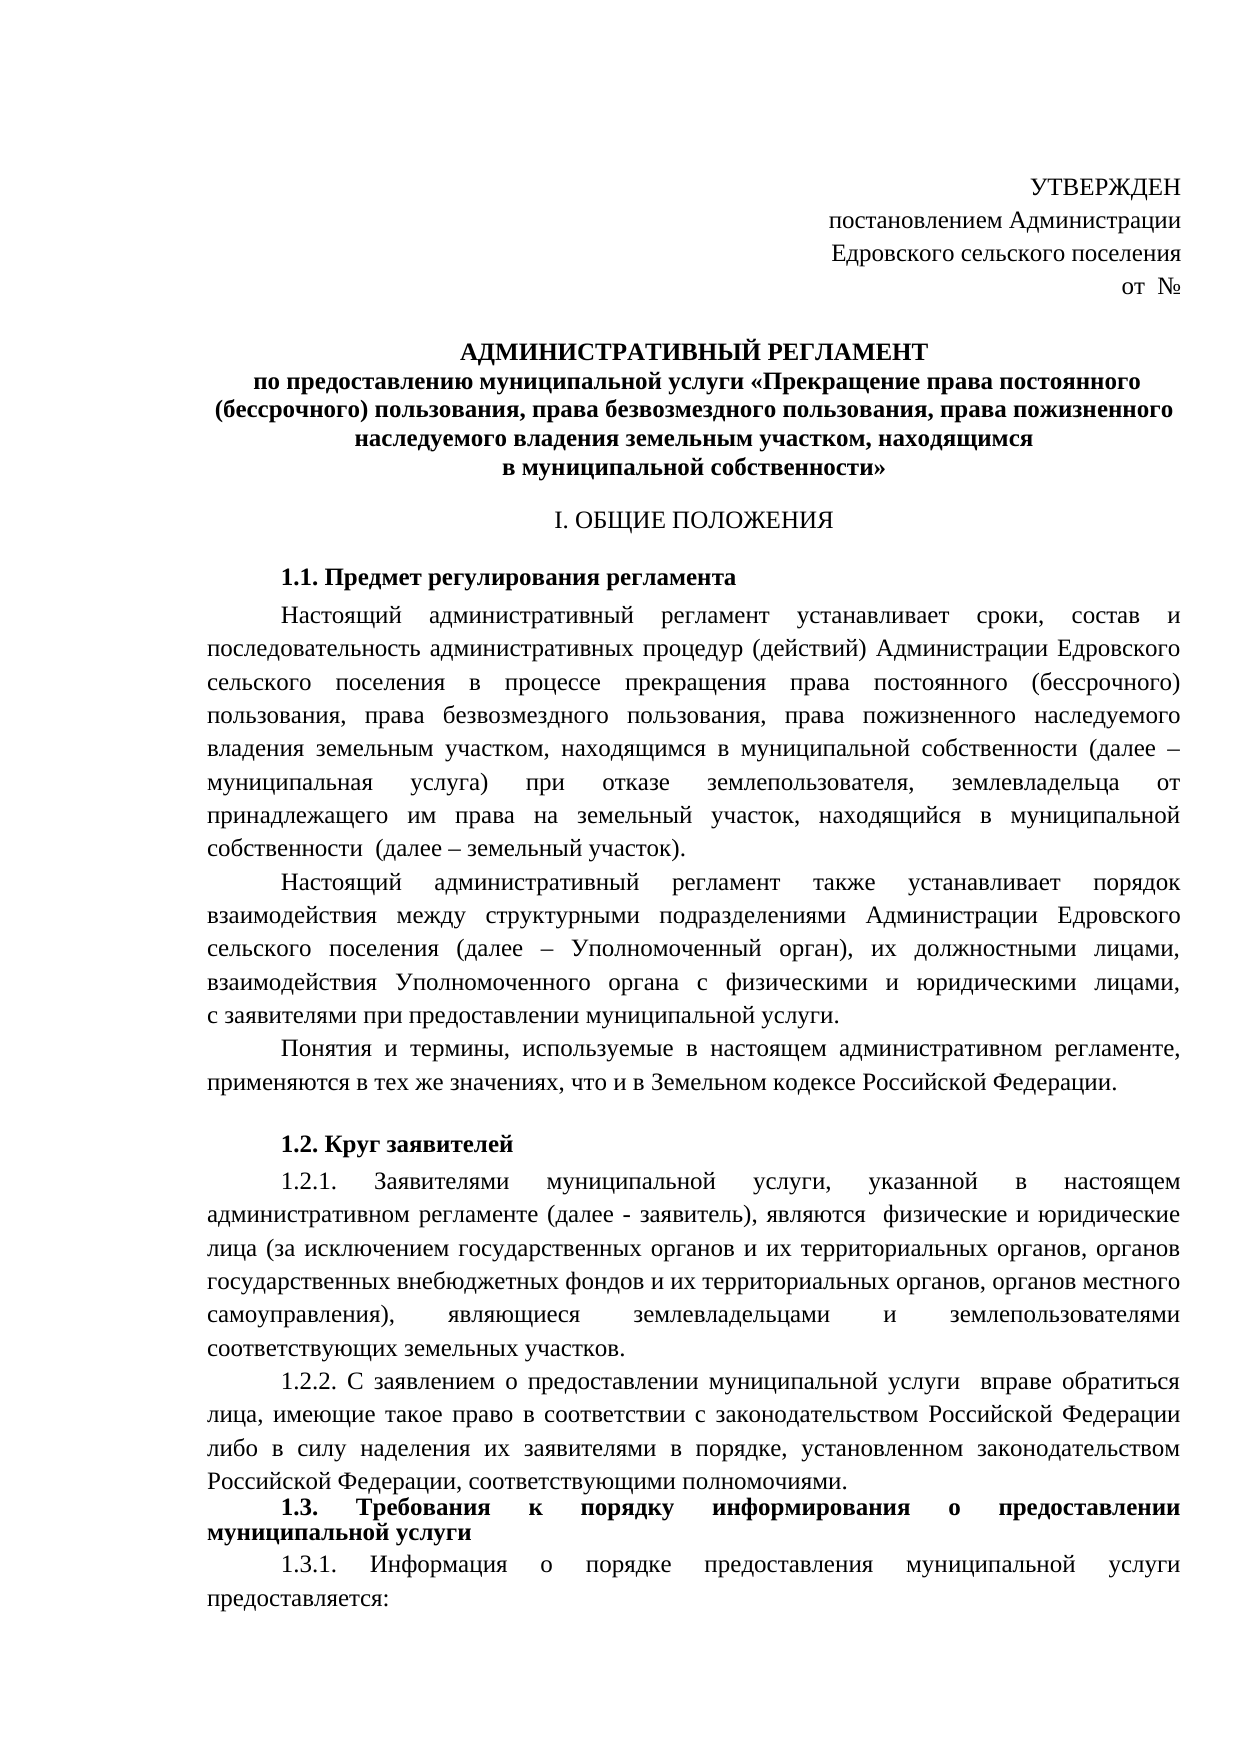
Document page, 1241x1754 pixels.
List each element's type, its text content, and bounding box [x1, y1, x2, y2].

text I. ОБЩИЕ ПОЛОЖЕНИЯ [207, 505, 1181, 533]
text Понятия и термины, используемые в настоящем административном регламенте, применяются в тех же значениях, что и в Земельном кодексе Российской Федерации. [207, 1029, 1181, 1095]
text в муниципальной собственности» [207, 452, 1181, 505]
text УТВЕРЖДЕН [797, 172, 1181, 201]
text 1.1. Предмет регулирования регламента [207, 562, 1181, 591]
text постановлением Администрации [797, 205, 1181, 234]
text по предоставлению муниципальной услуги «Прекращение права постоянного (бессрочного) пользования, права безвозмездного пользования, права пожизненного наследуемого владения земельным участком, находящимся [207, 366, 1181, 452]
text Настоящий административный регламент устанавливает сроки, состав и последовательность административных процедур (действий) Администрации Едровского сельского поселения в процессе прекращения права постоянного (бессрочного) пользования, права безвозмездного пользования, права пожизненного наследуемого владения земельным участком, находящимся в муниципальной собственности (далее – муниципальная услуга) при отказе землепользователя, землевладельца от принадлежащего им права на земельный участок, находящийся в муниципальной собственности (далее – земельный участок). [207, 595, 1181, 862]
text 1.2.1. Заявителями муниципальной услуги, указанной в настоящем административном регламенте (далее - заявитель), являются физические и юридические лица (за исключением государственных органов и их территориальных органов, органов государственных внебюджетных фондов и их территориальных органов, органов местного самоуправления), являющиеся землевладельцами и землепользователями соответствующих земельных участков. [207, 1162, 1181, 1362]
text Едровского сельского поселения [797, 238, 1181, 267]
text 1.2.2. С заявлением о предоставлении муниципальной услуги вправе обратиться лица, имеющие такое право в соответствии с законодательством Российской Федерации либо в силу наделения их заявителями в порядке, установленном законодательством Российской Федерации, соответствующими полномочиями. [207, 1362, 1181, 1495]
text АДМИНИСТРАТИВНЫЙ РЕГЛАМЕНТ [207, 337, 1181, 366]
text от № [797, 271, 1181, 300]
text 1.3. Требования к порядку информирования о предоставлении муниципальной услуги [207, 1495, 1181, 1545]
text 1.2. Круг заявителей [207, 1129, 1181, 1157]
text 1.3.1. Информация о порядке предоставления муниципальной услуги предоставляется: [207, 1545, 1181, 1612]
text Настоящий административный регламент также устанавливает порядок взаимодействия между структурными подразделениями Администрации Едровского сельского поселения (далее – Уполномоченный орган), их должностными лицами, взаимодействия Уполномоченного органа с физическими и юридическими лицами, с заявителями при предоставлении муниципальной услуги. [207, 862, 1181, 1029]
